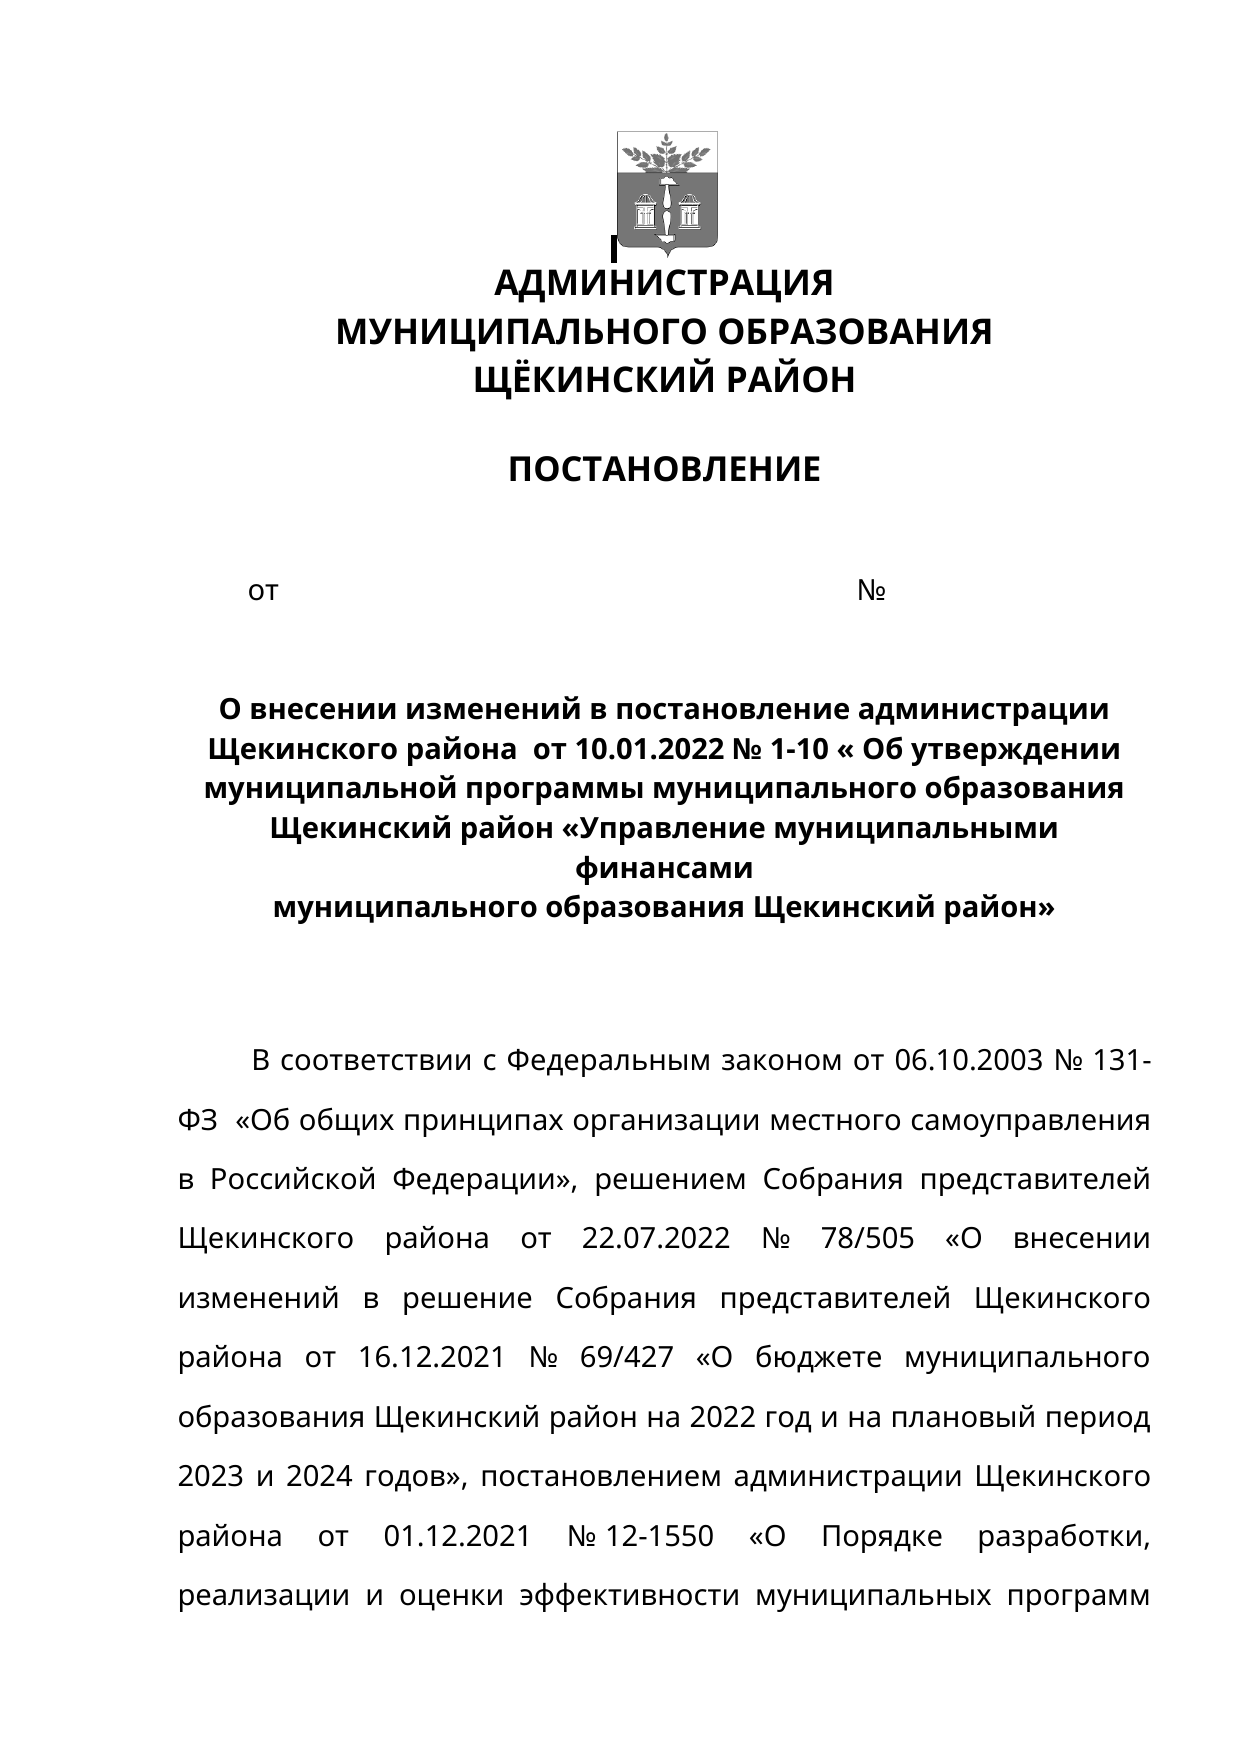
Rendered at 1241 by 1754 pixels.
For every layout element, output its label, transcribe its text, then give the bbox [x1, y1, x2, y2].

text Щекинского района от 10.01.2022 № 1-10 « Об утверждении муниципальной программы муниципального образования [177, 728, 1152, 807]
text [177, 1039, 1152, 1614]
picture [617, 131, 718, 258]
text МУНИЦИПАЛЬНОГО ОБРАЗОВАНИЯ [177, 306, 1152, 354]
text Щекинский район «Управление муниципальными финансами [177, 807, 1152, 887]
text муниципального образования Щекинский район» [177, 887, 1152, 926]
text АДМИНИСТРАЦИЯ [177, 258, 1152, 306]
table_header № [845, 569, 1096, 609]
text ПОСТАНОВЛЕНИЕ [177, 465, 1152, 486]
table_header от [236, 569, 845, 609]
text О внесении изменений в постановление администрации [177, 688, 1152, 728]
text ЩЁКИНСКИЙ РАЙОН [177, 354, 1152, 403]
